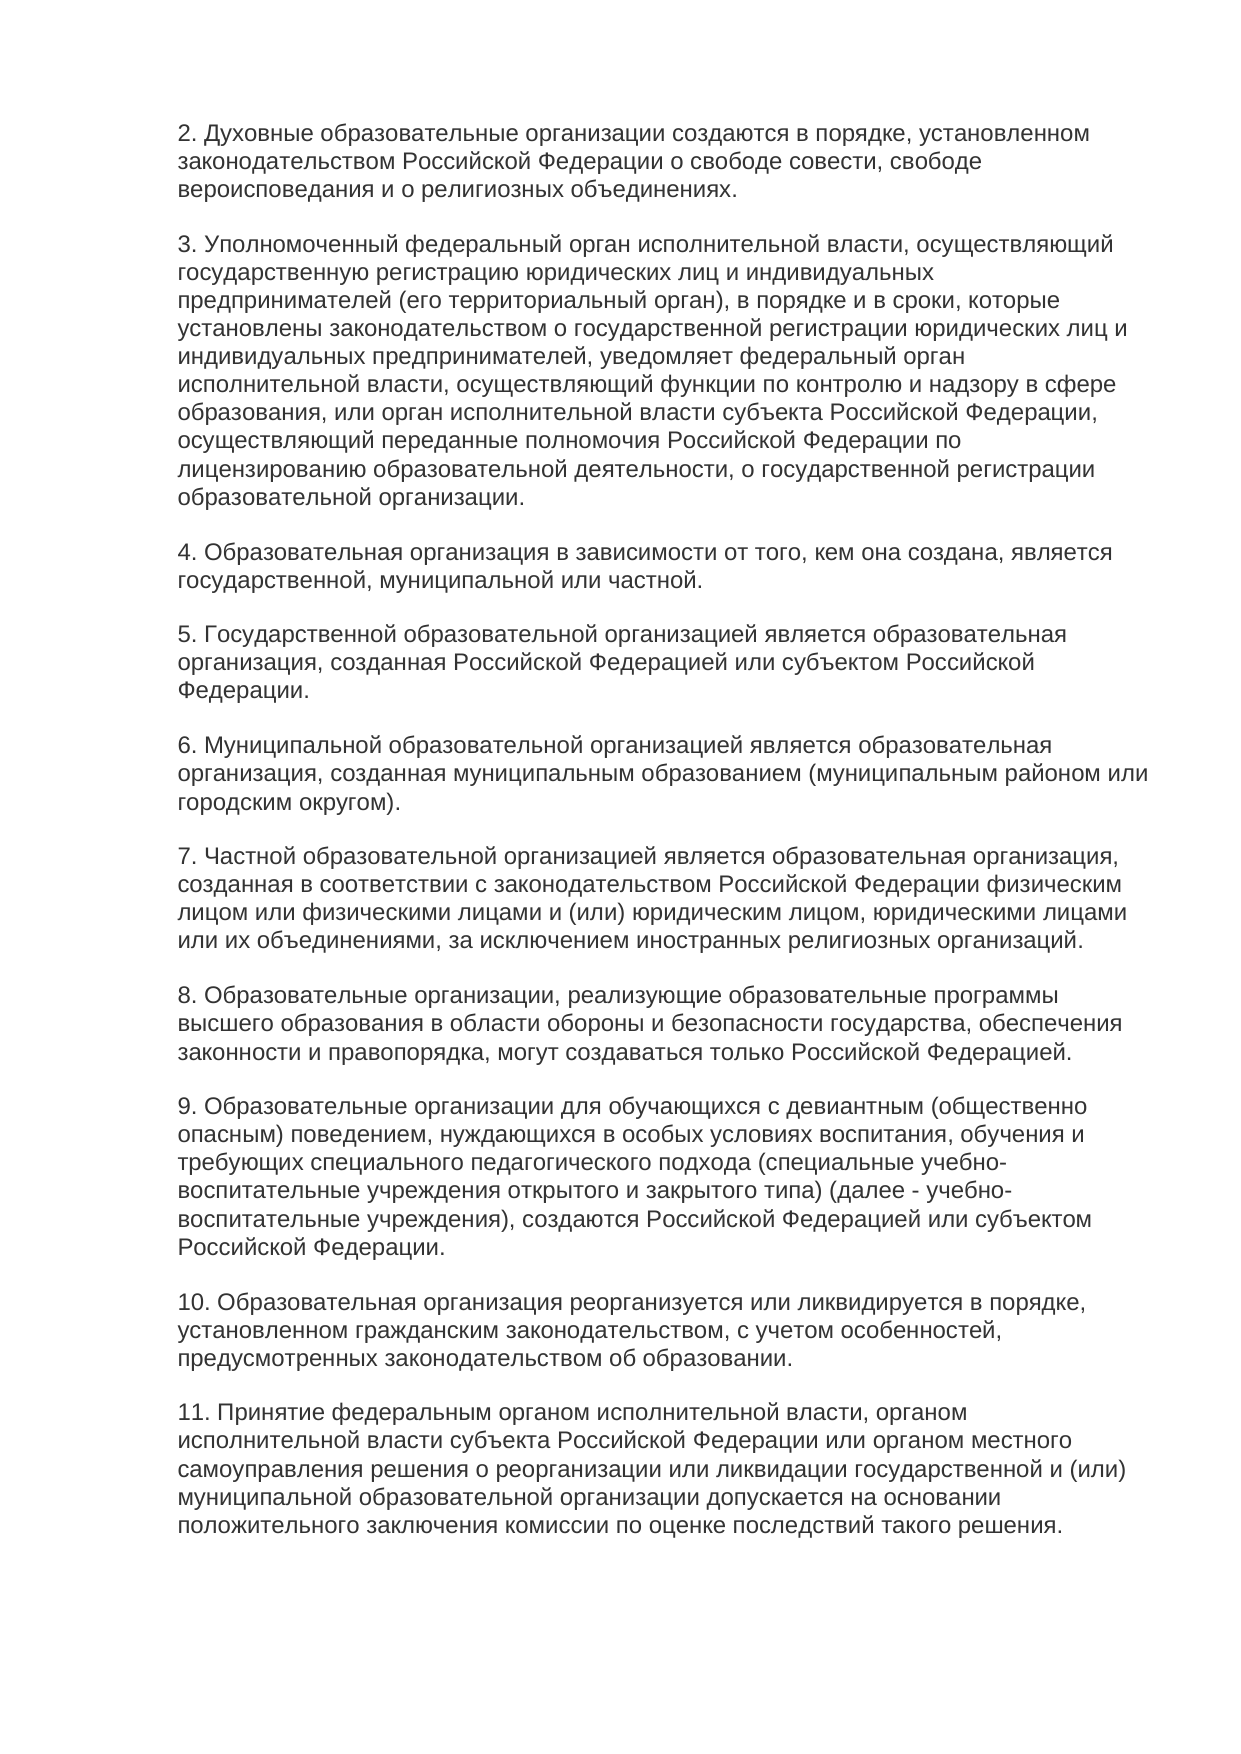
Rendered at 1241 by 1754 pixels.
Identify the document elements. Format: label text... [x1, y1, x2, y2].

text 7. Частной образовательной организацией является образовательная организация, созданная в соответствии с законодательством Российской Федерации физическим лицом или физическими лицами и (или) юридическим лицом, юридическими лицами или их объединениями, за исключением иностранных религиозных организаций. [177, 842, 1152, 954]
text 2. Духовные образовательные организации создаются в порядке, установленном законодательством Российской Федерации о свободе совести, свободе вероисповедания и о религиозных объединениях. [177, 118, 1152, 202]
text 6. Муниципальной образовательной организацией является образовательная организация, созданная муниципальным образованием (муниципальным районом или городским округом). [177, 731, 1152, 815]
text 9. Образовательные организации для обучающихся с девиантным (общественно опасным) поведением, нуждающихся в особых условиях воспитания, обучения и требующих специального педагогического подхода (специальные учебно-воспитательные учреждения открытого и закрытого типа) (далее - учебно-воспитательные учреждения), создаются Российской Федерацией или субъектом Российской Федерации. [177, 1092, 1152, 1260]
text 5. Государственной образовательной организацией является образовательная организация, созданная Российской Федерацией или субъектом Российской Федерации. [177, 620, 1152, 704]
text 8. Образовательные организации, реализующие образовательные программы высшего образования в области обороны и безопасности государства, обеспечения законности и правопорядка, могут создаваться только Российской Федерацией. [177, 981, 1152, 1065]
text 3. Уполномоченный федеральный орган исполнительной власти, осуществляющий государственную регистрацию юридических лиц и индивидуальных предпринимателей (его территориальный орган), в порядке и в сроки, которые установлены законодательством о государственной регистрации юридических лиц и индивидуальных предпринимателей, уведомляет федеральный орган исполнительной власти, осуществляющий функции по контролю и надзору в сфере образования, или орган исполнительной власти субъекта Российской Федерации, осуществляющий переданные полномочия Российской Федерации по лицензированию образовательной деятельности, о государственной регистрации образовательной организации. [177, 229, 1152, 510]
text 11. Принятие федеральным органом исполнительной власти, органом исполнительной власти субъекта Российской Федерации или органом местного самоуправления решения о реорганизации или ликвидации государственной и (или) муниципальной образовательной организации допускается на основании положительного заключения комиссии по оценке последствий такого решения. [177, 1398, 1152, 1538]
text 10. Образовательная организация реорганизуется или ликвидируется в порядке, установленном гражданским законодательством, с учетом особенностей, предусмотренных законодательством об образовании. [177, 1287, 1152, 1371]
text 4. Образовательная организация в зависимости от того, кем она создана, является государственной, муниципальной или частной. [177, 537, 1152, 593]
